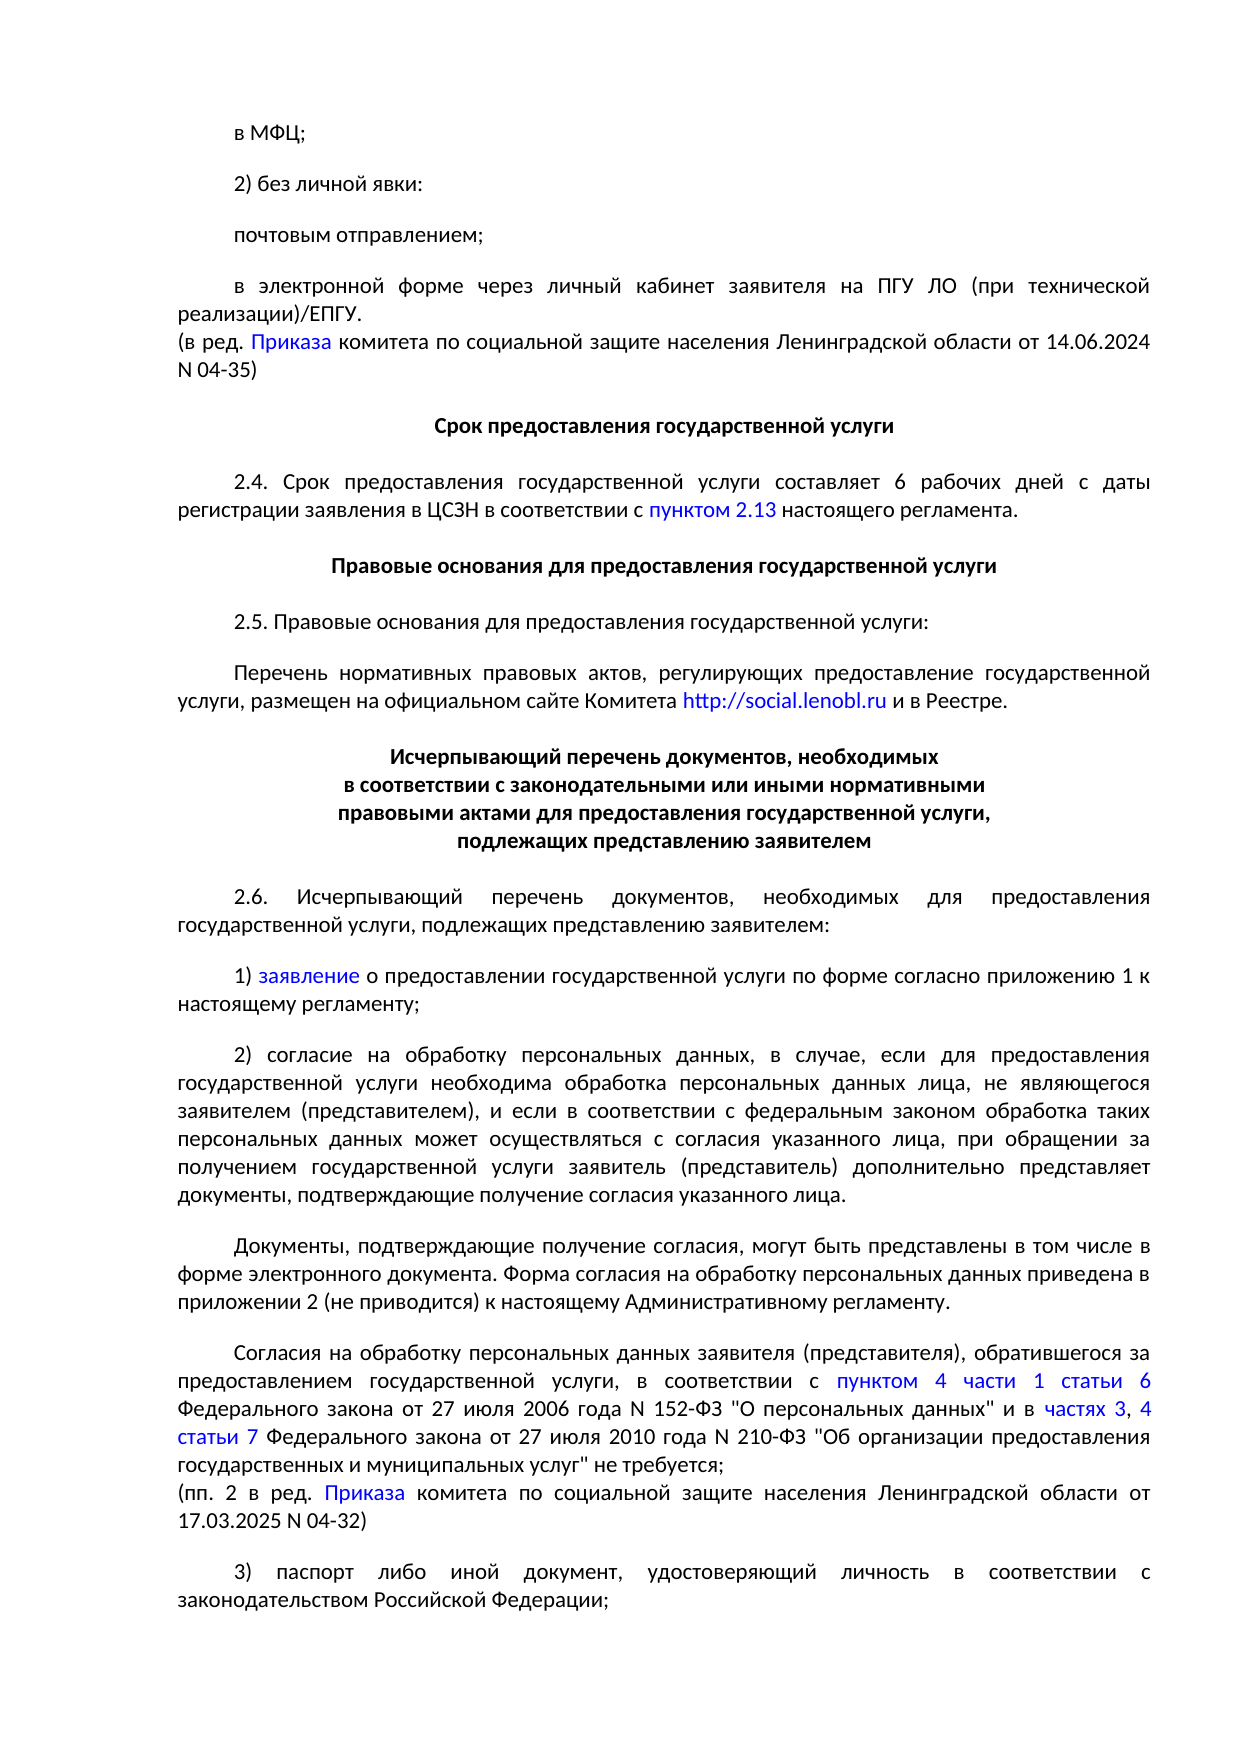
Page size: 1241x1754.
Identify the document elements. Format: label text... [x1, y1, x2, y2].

text 1) заявление о предоставлении государственной услуги по форме согласно приложению 1 к настоящему регламенту; [177, 961, 1152, 1017]
text (в ред. Приказа комитета по социальной защите населения Ленинградской области от 14.06.2024 N 04-35) [177, 327, 1152, 383]
text Перечень нормативных правовых актов, регулирующих предоставление государственной услуги, размещен на официальном сайте Комитета http://social.lenobl.ru и в Реестре. [177, 658, 1152, 714]
text в электронной форме через личный кабинет заявителя на ПГУ ЛО (при технической реализации)/ЕПГУ. [177, 271, 1152, 327]
title правовыми актами для предоставления государственной услуги, [177, 798, 1152, 826]
title Исчерпывающий перечень документов, необходимых [177, 742, 1152, 770]
title Правовые основания для предоставления государственной услуги [177, 551, 1152, 579]
text почтовым отправлением; [177, 220, 1152, 248]
text Согласия на обработку персональных данных заявителя (представителя), обратившегося за предоставлением государственной услуги, в соответствии с пунктом 4 части 1 статьи 6 Федерального закона от 27 июля 2006 года N 152-ФЗ "О персональных данных" и в частях 3, 4 статьи 7 Федерального закона от 27 июля 2010 года N 210-ФЗ "Об организации предоставления государственных и муниципальных услуг" не требуется; [177, 1338, 1152, 1478]
text 2.4. Срок предоставления государственной услуги составляет 6 рабочих дней с даты регистрации заявления в ЦСЗН в соответствии с пунктом 2.13 настоящего регламента. [177, 467, 1152, 523]
text в МФЦ; [177, 118, 1152, 146]
title Срок предоставления государственной услуги [177, 411, 1152, 439]
text 2) согласие на обработку персональных данных, в случае, если для предоставления государственной услуги необходима обработка персональных данных лица, не являющегося заявителем (представителем), и если в соответствии с федеральным законом обработка таких персональных данных может осуществляться с согласия указанного лица, при обращении за получением государственной услуги заявитель (представитель) дополнительно представляет документы, подтверждающие получение согласия указанного лица. [177, 1040, 1152, 1208]
text (пп. 2 в ред. Приказа комитета по социальной защите населения Ленинградской области от 17.03.2025 N 04-32) [177, 1478, 1152, 1534]
text 2.6. Исчерпывающий перечень документов, необходимых для предоставления государственной услуги, подлежащих представлению заявителем: [177, 882, 1152, 938]
text 3) паспорт либо иной документ, удостоверяющий личность в соответствии с законодательством Российской Федерации; [177, 1557, 1152, 1613]
title в соответствии с законодательными или иными нормативными [177, 770, 1152, 798]
text 2) без личной явки: [177, 169, 1152, 197]
text 2.5. Правовые основания для предоставления государственной услуги: [177, 607, 1152, 635]
title подлежащих представлению заявителем [177, 826, 1152, 854]
text Документы, подтверждающие получение согласия, могут быть представлены в том числе в форме электронного документа. Форма согласия на обработку персональных данных приведена в приложении 2 (не приводится) к настоящему Административному регламенту. [177, 1231, 1152, 1315]
